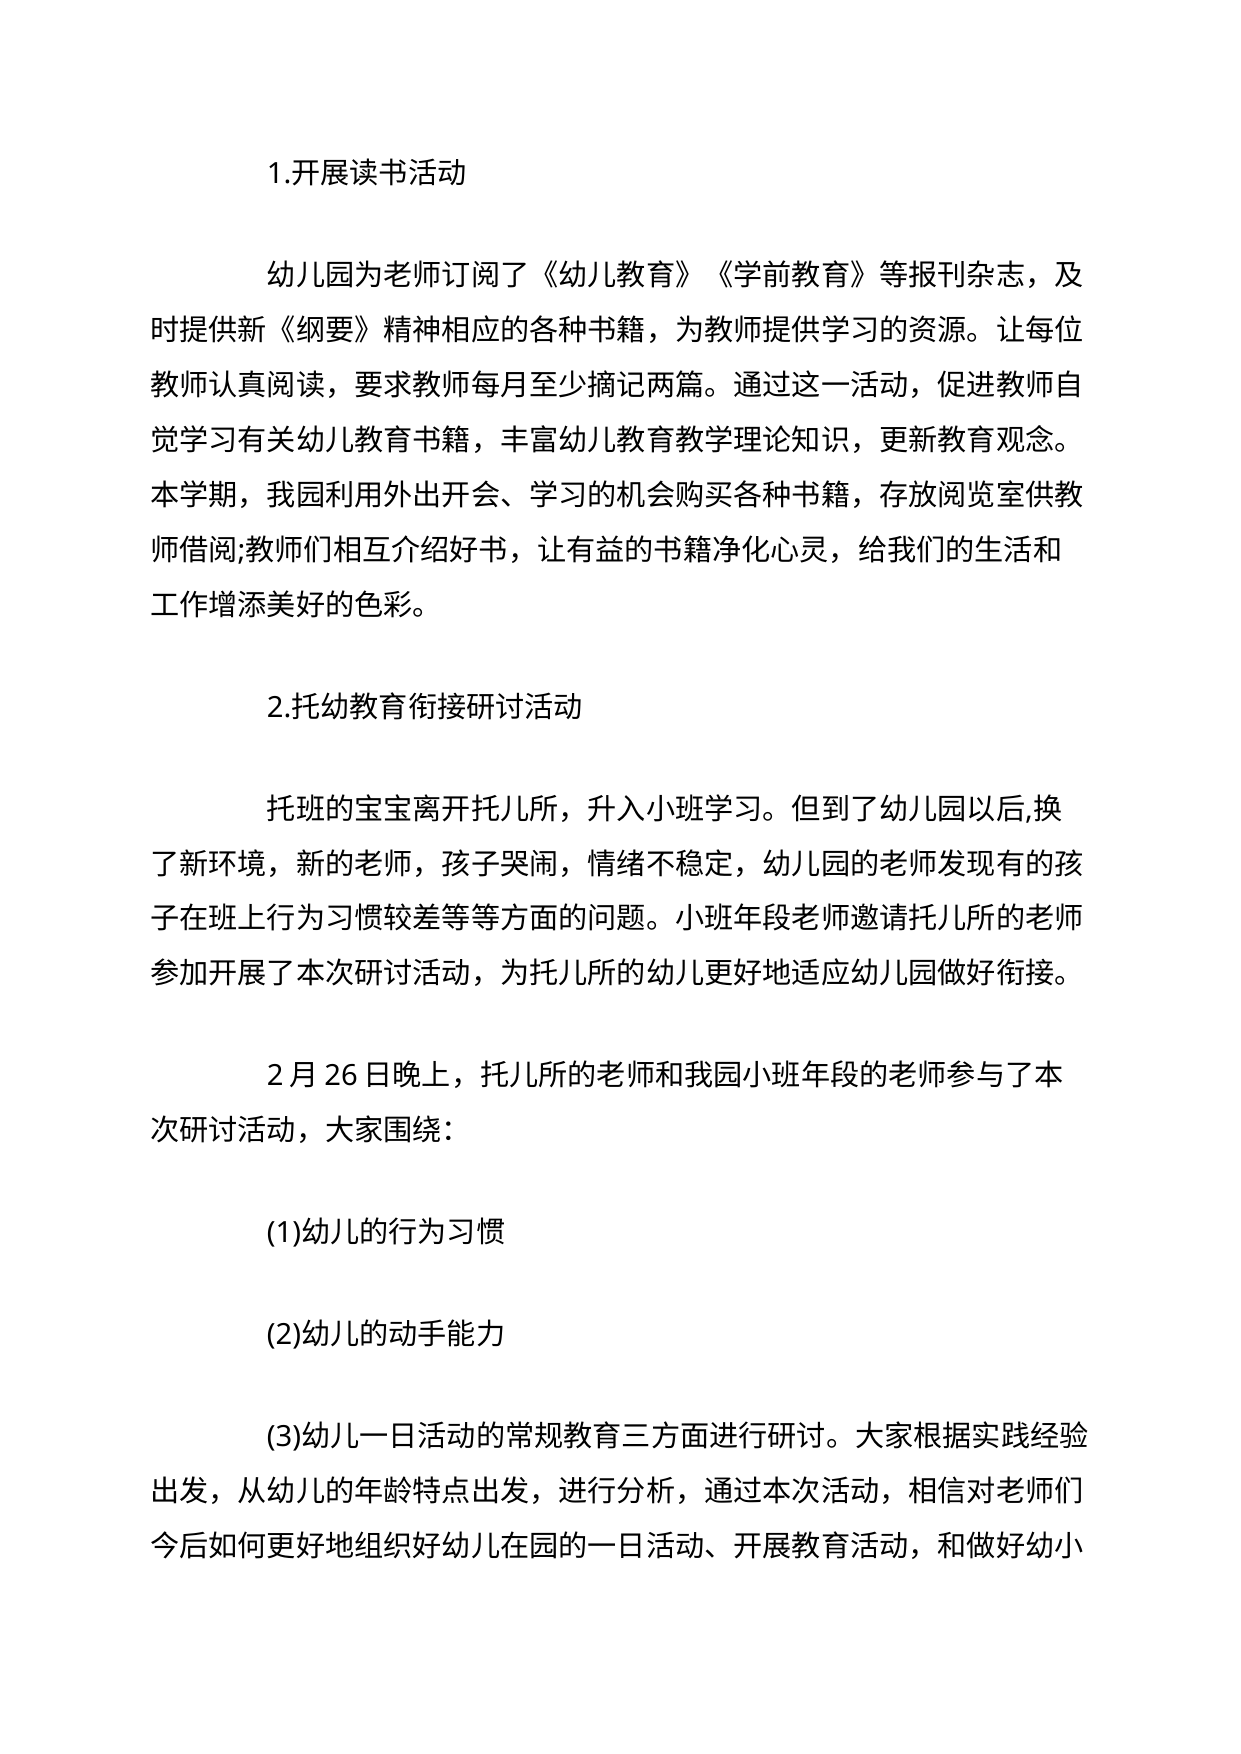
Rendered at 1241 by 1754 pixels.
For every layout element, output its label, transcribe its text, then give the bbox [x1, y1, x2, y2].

text (2)幼儿的动手能力 [150, 1311, 1090, 1353]
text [150, 1412, 1090, 1565]
text 幼儿园为老师订阅了《幼儿教育》《学前教育》等报刊杂志，及时提供新《纲要》精神相应的各种书籍，为教师提供学习的资源。让每位教师认真阅读，要求教师每月至少摘记两篇。通过这一活动，促进教师自觉学习有关幼儿教育书籍，丰富幼儿教育教学理论知识，更新教育观念。本学期，我园利用外出开会、学习的机会购买各种书籍，存放阅览室供教师借阅;教师们相互介绍好书，让有益的书籍净化心灵，给我们的生活和工作增添美好的色彩。 [150, 252, 1090, 624]
text 2月26日晚上，托儿所的老师和我园小班年段的老师参与了本次研讨活动，大家围绕： [150, 1052, 1090, 1149]
text 1.开展读书活动 [150, 150, 1090, 192]
text 托班的宝宝离开托儿所，升入小班学习。但到了幼儿园以后,换了新环境，新的老师，孩子哭闹，情绪不稳定，幼儿园的老师发现有的孩子在班上行为习惯较差等等方面的问题。小班年段老师邀请托儿所的老师参加开展了本次研讨活动，为托儿所的幼儿更好地适应幼儿园做好衔接。 [150, 785, 1090, 992]
text (1)幼儿的行为习惯 [150, 1208, 1090, 1251]
text 2.托幼教育衔接研讨活动 [150, 683, 1090, 726]
